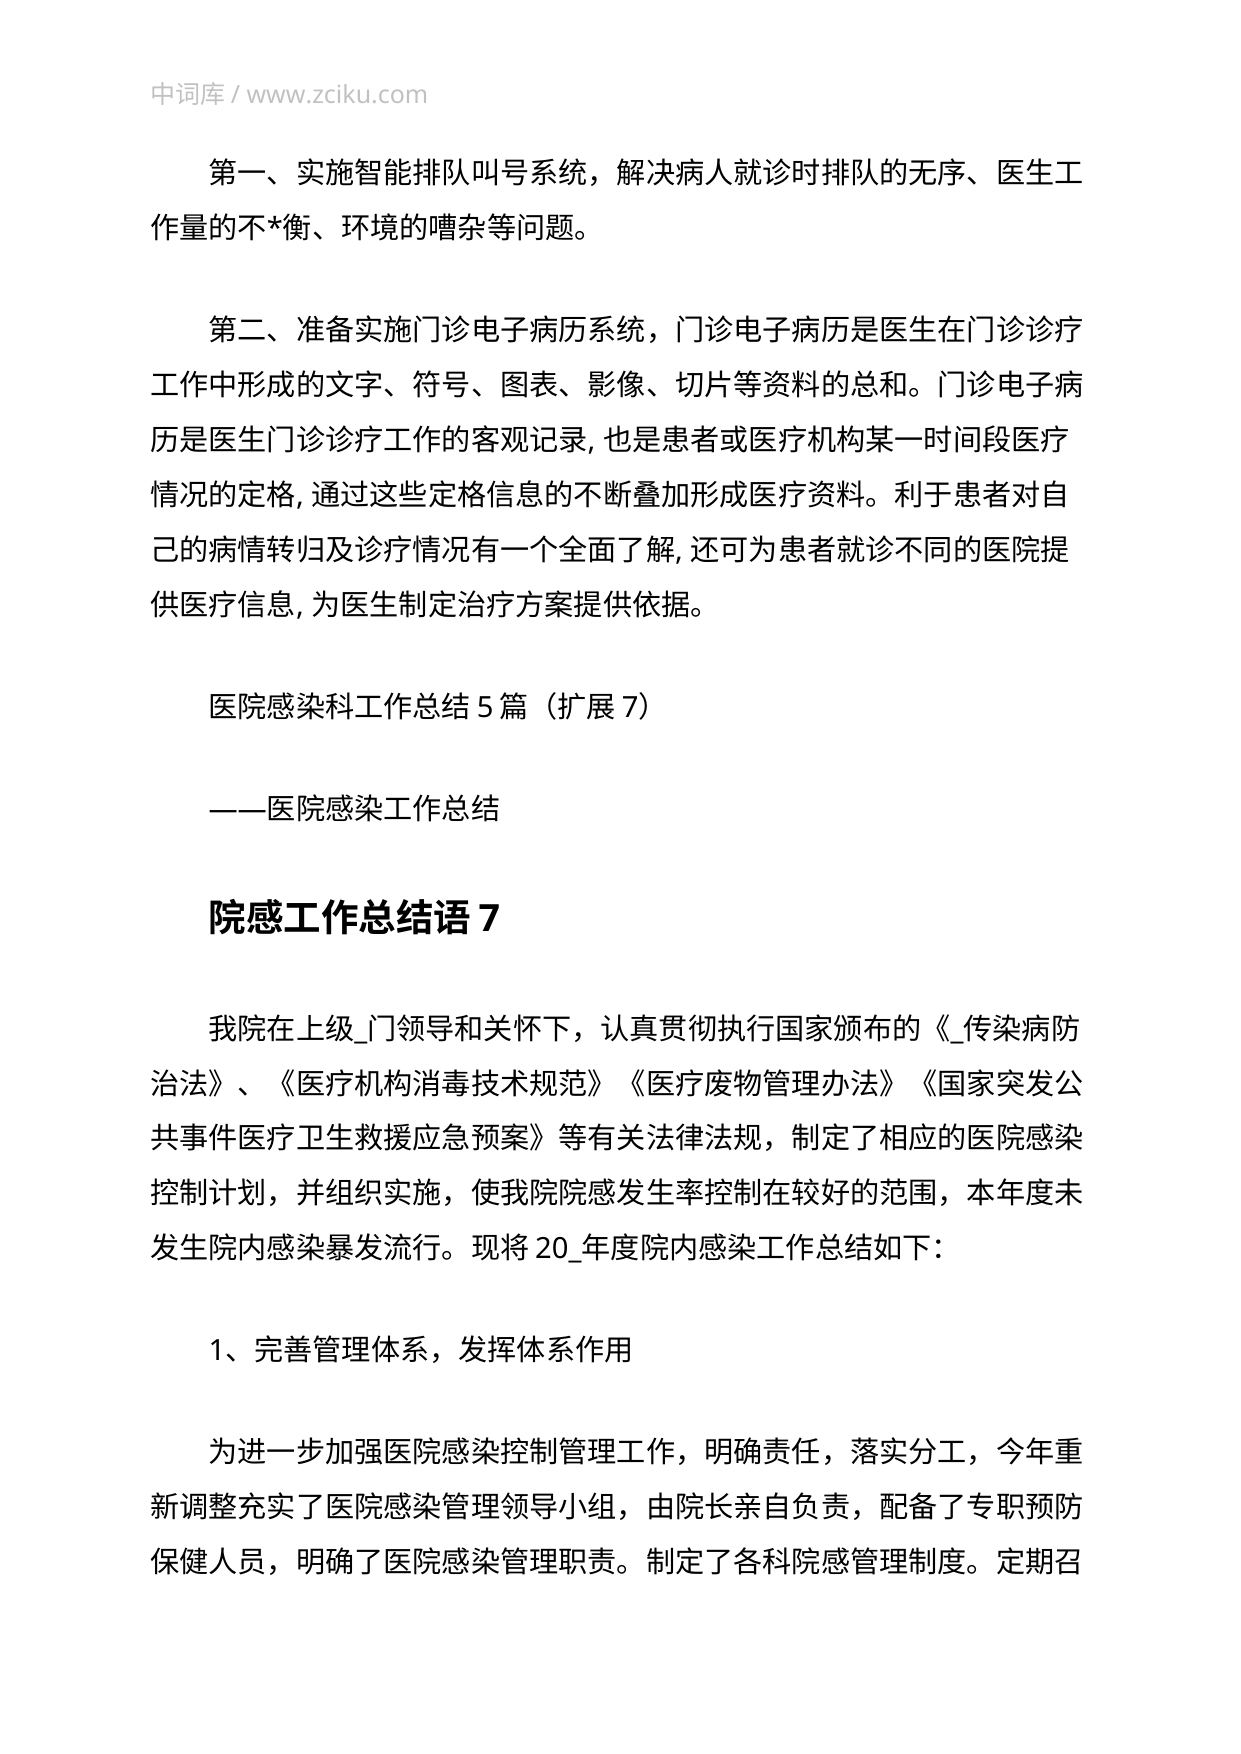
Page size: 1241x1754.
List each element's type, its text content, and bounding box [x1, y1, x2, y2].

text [150, 1429, 1090, 1581]
text ——医院感染工作总结 [150, 786, 1090, 828]
text 医院感染科工作总结5篇（扩展7） [150, 684, 1090, 726]
text 第一、实施智能排队叫号系统，解决病人就诊时排队的无序、医生工作量的不*衡、环境的嘈杂等问题。 [150, 150, 1090, 247]
text 1、完善管理体系，发挥体系作用 [150, 1327, 1090, 1369]
text 院感工作总结语7 [150, 888, 1090, 942]
text 我院在上级_门领导和关怀下，认真贯彻执行国家颁布的《_传染病防治法》、《医疗机构消毒技术规范》《医疗废物管理办法》《国家突发公共事件医疗卫生救援应急预案》等有关法律法规，制定了相应的医院感染控制计划，并组织实施，使我院院感发生率控制在较好的范围，本年度未发生院内感染暴发流行。现将20_年度院内感染工作总结如下： [150, 1005, 1090, 1267]
text 第二、准备实施门诊电子病历系统，门诊电子病历是医生在门诊诊疗工作中形成的文字、符号、图表、影像、切片等资料的总和。门诊电子病历是医生门诊诊疗工作的客观记录, 也是患者或医疗机构某一时间段医疗情况的定格, 通过这些定格信息的不断叠加形成医疗资料。利于患者对自己的病情转归及诊疗情况有一个全面了解, 还可为患者就诊不同的医院提供医疗信息, 为医生制定治疗方案提供依据。 [150, 307, 1090, 624]
